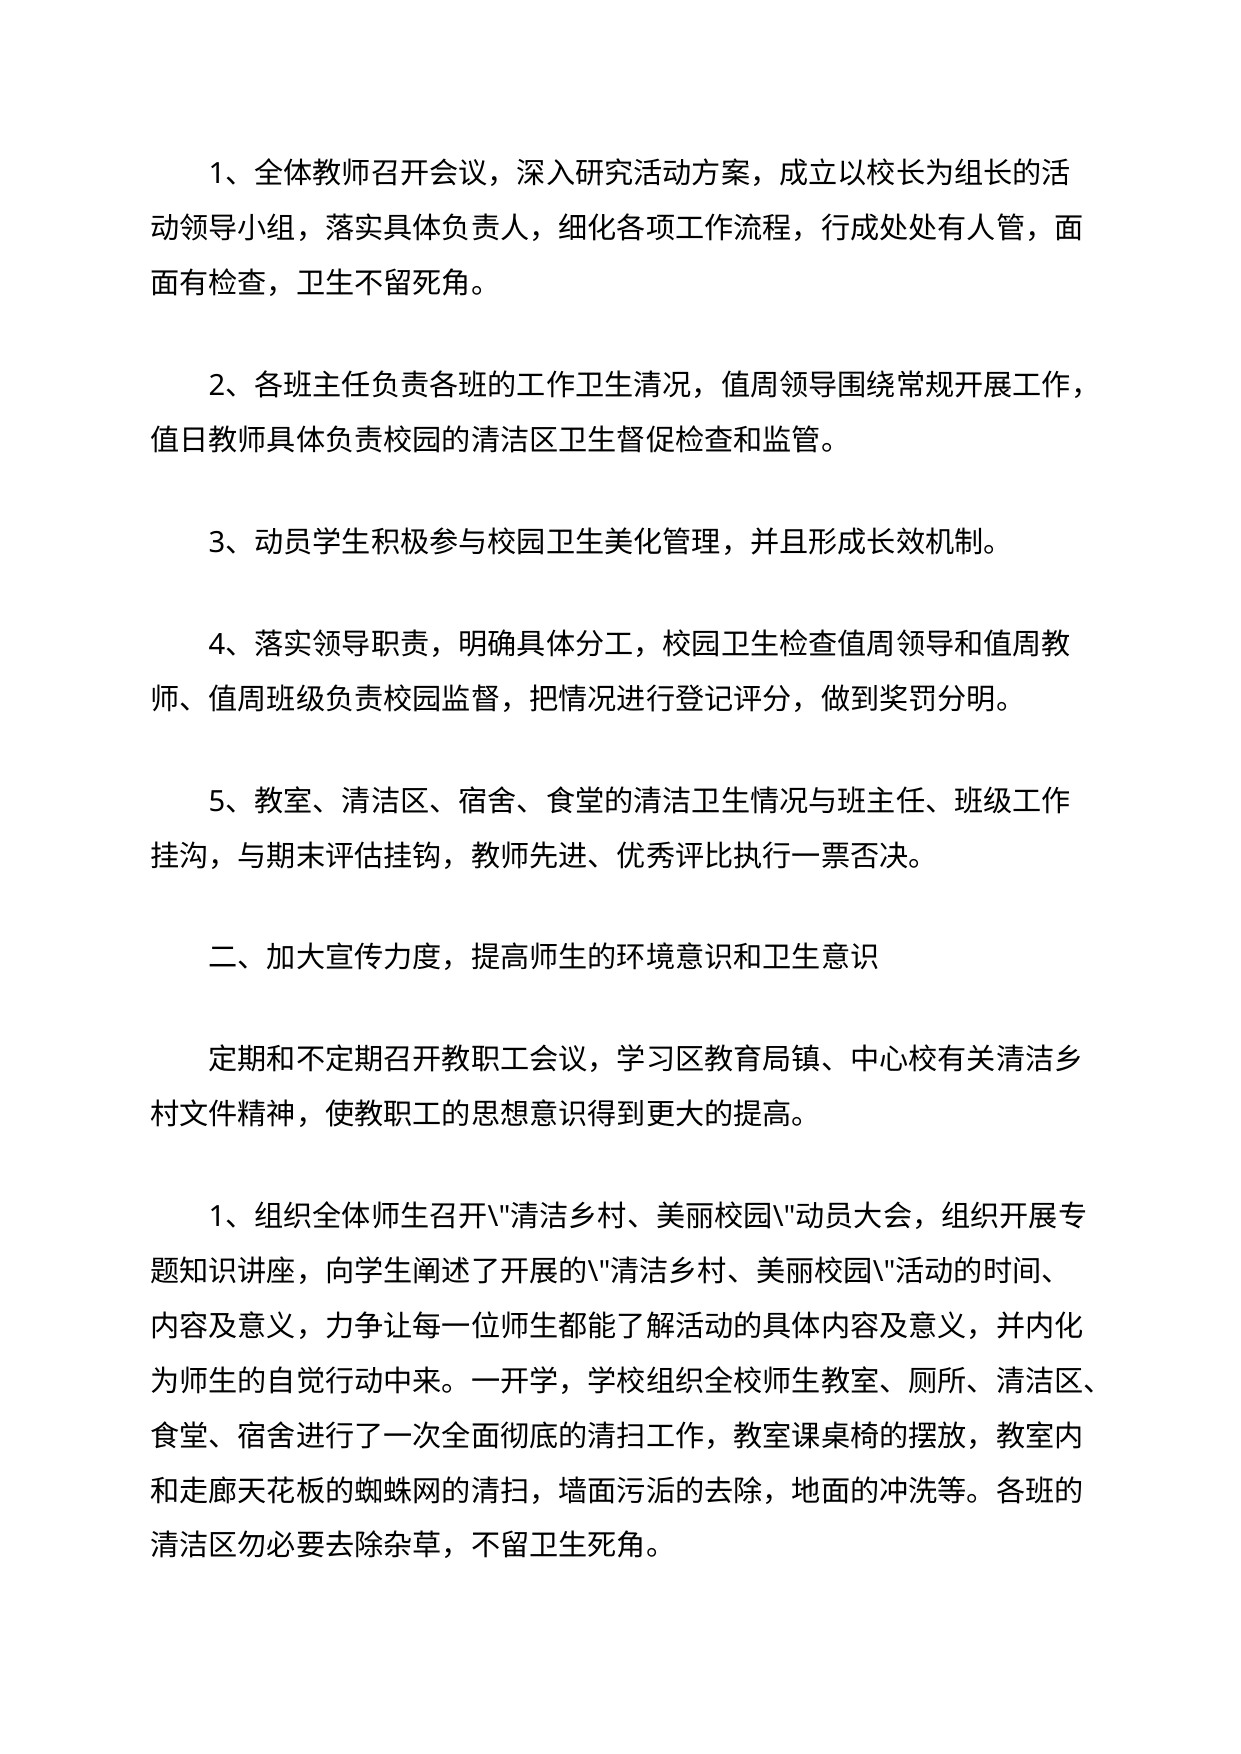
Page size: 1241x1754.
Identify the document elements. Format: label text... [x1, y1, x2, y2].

text 1、全体教师召开会议，深入研究活动方案，成立以校长为组长的活动领导小组，落实具体负责人，细化各项工作流程，行成处处有人管，面面有检查，卫生不留死角。 [150, 150, 1090, 302]
text 2、各班主任负责各班的工作卫生清况，值周领导围绕常规开展工作，值日教师具体负责校园的清洁区卫生督促检查和监管。 [150, 362, 1090, 459]
text 1、组织全体师生召开\"清洁乡村、美丽校园\"动员大会，组织开展专题知识讲座，向学生阐述了开展的\"清洁乡村、美丽校园\"活动的时间、内容及意义，力争让每一位师生都能了解活动的具体内容及意义，并内化为师生的自觉行动中来。一开学，学校组织全校师生教室、厕所、清洁区、食堂、宿舍进行了一次全面彻底的清扫工作，教室课桌椅的摆放，教室内和走廊天花板的蜘蛛网的清扫，墙面污洉的去除，地面的冲洗等。各班的清洁区勿必要去除杂草，不留卫生死角。 [150, 1192, 1090, 1564]
text 定期和不定期召开教职工会议，学习区教育局镇、中心校有关清洁乡村文件精神，使教职工的思想意识得到更大的提高。 [150, 1036, 1090, 1133]
text 3、动员学生积极参与校园卫生美化管理，并且形成长效机制。 [150, 518, 1090, 561]
text 二、加大宣传力度，提高师生的环境意识和卫生意识 [150, 934, 1090, 976]
text 4、落实领导职责，明确具体分工，校园卫生检查值周领导和值周教师、值周班级负责校园监督，把情况进行登记评分，做到奖罚分明。 [150, 620, 1090, 718]
text 5、教室、清洁区、宿舍、食堂的清洁卫生情况与班主任、班级工作挂沟，与期末评估挂钩，教师先进、优秀评比执行一票否决。 [150, 777, 1090, 874]
